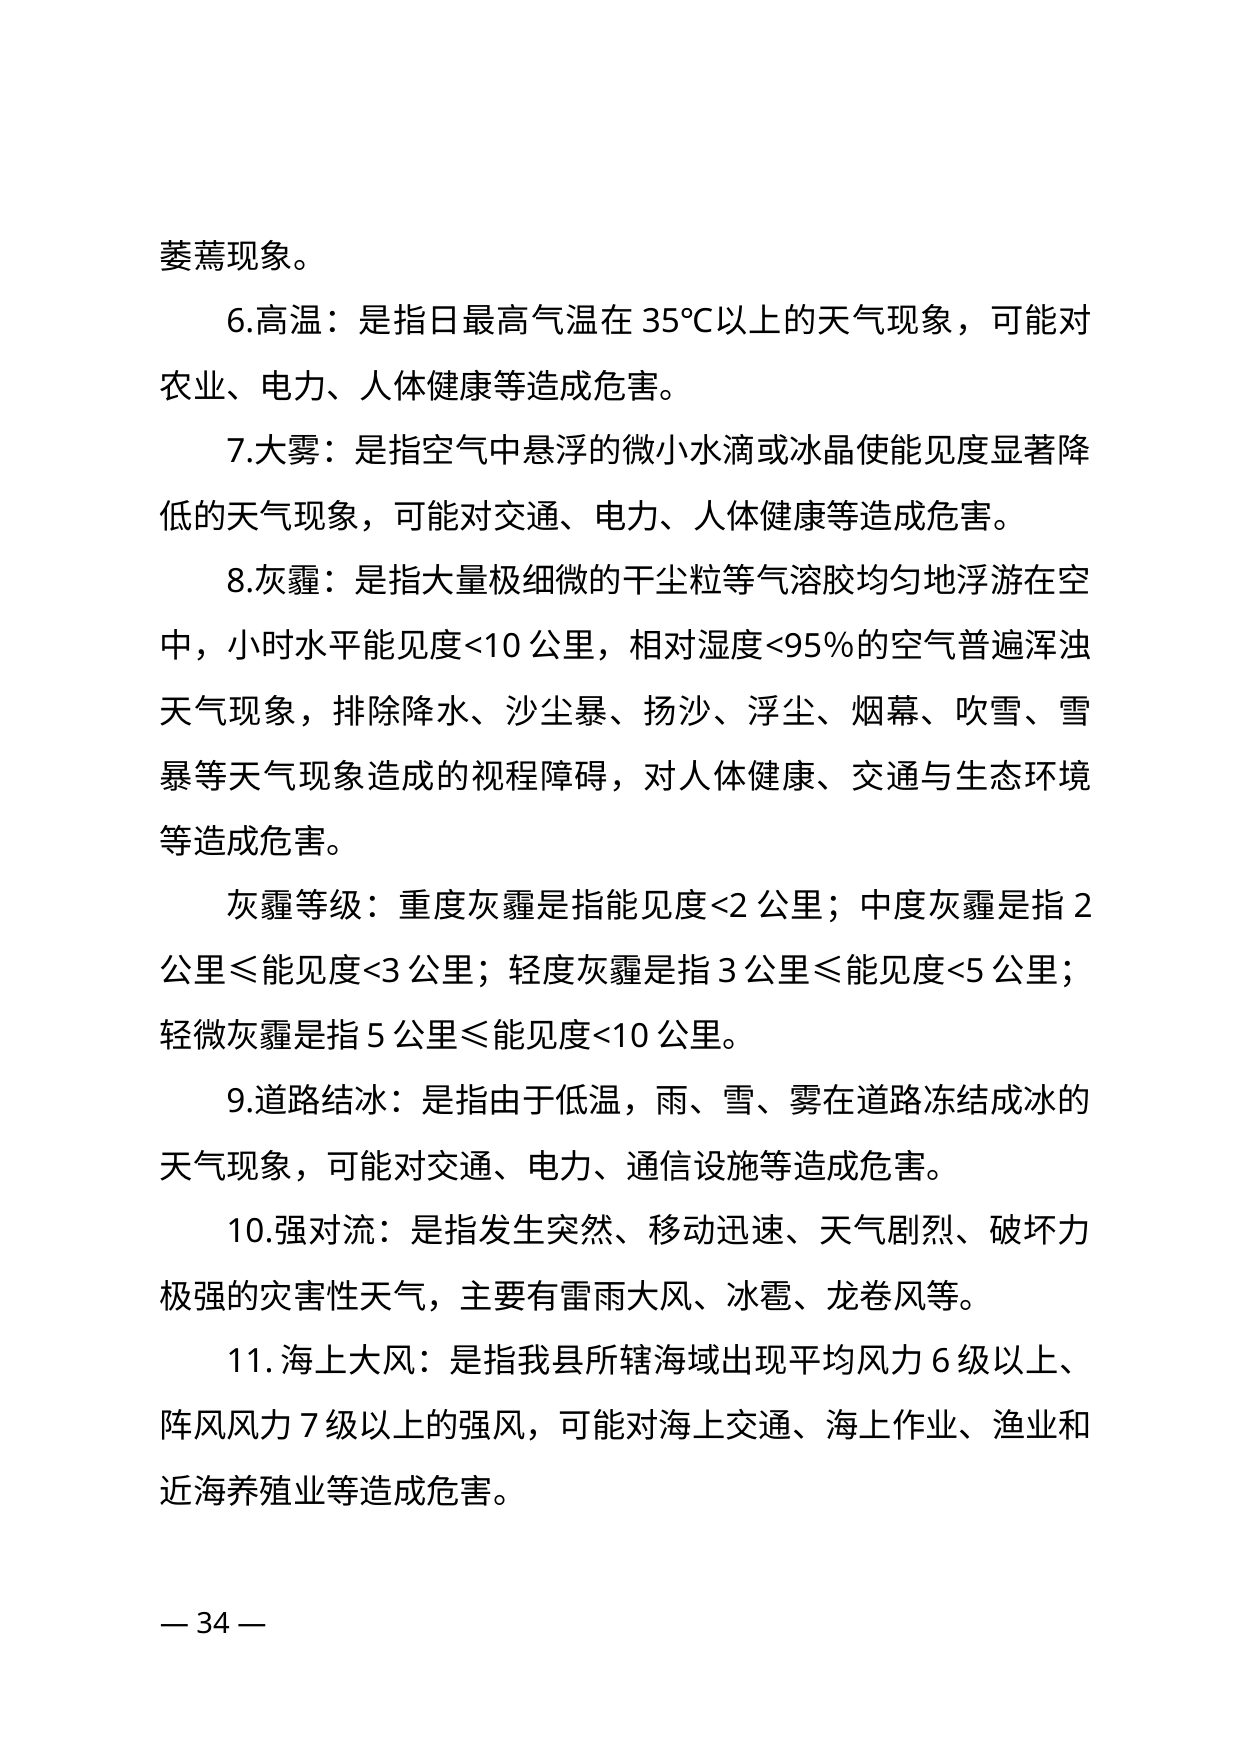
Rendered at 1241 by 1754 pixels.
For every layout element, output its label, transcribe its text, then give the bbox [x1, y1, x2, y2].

text 11. 海上大风：是指我县所辖海域出现平均风力6级以上、阵风风力7级以上的强风，可能对海上交通、海上作业、渔业和近海养殖业等造成危害。 [159, 1326, 1092, 1521]
text 8.灰霾：是指大量极细微的干尘粒等气溶胶均匀地浮游在空中，小时水平能见度<10公里，相对湿度<95％的空气普遍浑浊天气现象，排除降水、沙尘暴、扬沙、浮尘、烟幕、吹雪、雪暴等天气现象造成的视程障碍，对人体健康、交通与生态环境等造成危害。 [159, 546, 1092, 871]
text 6.高温：是指日最高气温在35℃以上的天气现象，可能对农业、电力、人体健康等造成危害。 [159, 286, 1092, 416]
text 7.大雾：是指空气中悬浮的微小水滴或冰晶使能见度显著降低的天气现象，可能对交通、电力、人体健康等造成危害。 [159, 416, 1092, 546]
text 10.强对流：是指发生突然、移动迅速、天气剧烈、破坏力极强的灾害性天气，主要有雷雨大风、冰雹、龙卷风等。 [159, 1196, 1092, 1326]
text 9.道路结冰：是指由于低温，雨、雪、雾在道路冻结成冰的天气现象，可能对交通、电力、通信设施等造成危害。 [159, 1066, 1092, 1196]
text 灰霾等级：重度灰霾是指能见度<2公里；中度灰霾是指2公里≤能见度<3公里；轻度灰霾是指3公里≤能见度<5公里；轻微灰霾是指5公里≤能见度<10公里。 [159, 871, 1092, 1066]
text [159, 221, 1092, 286]
